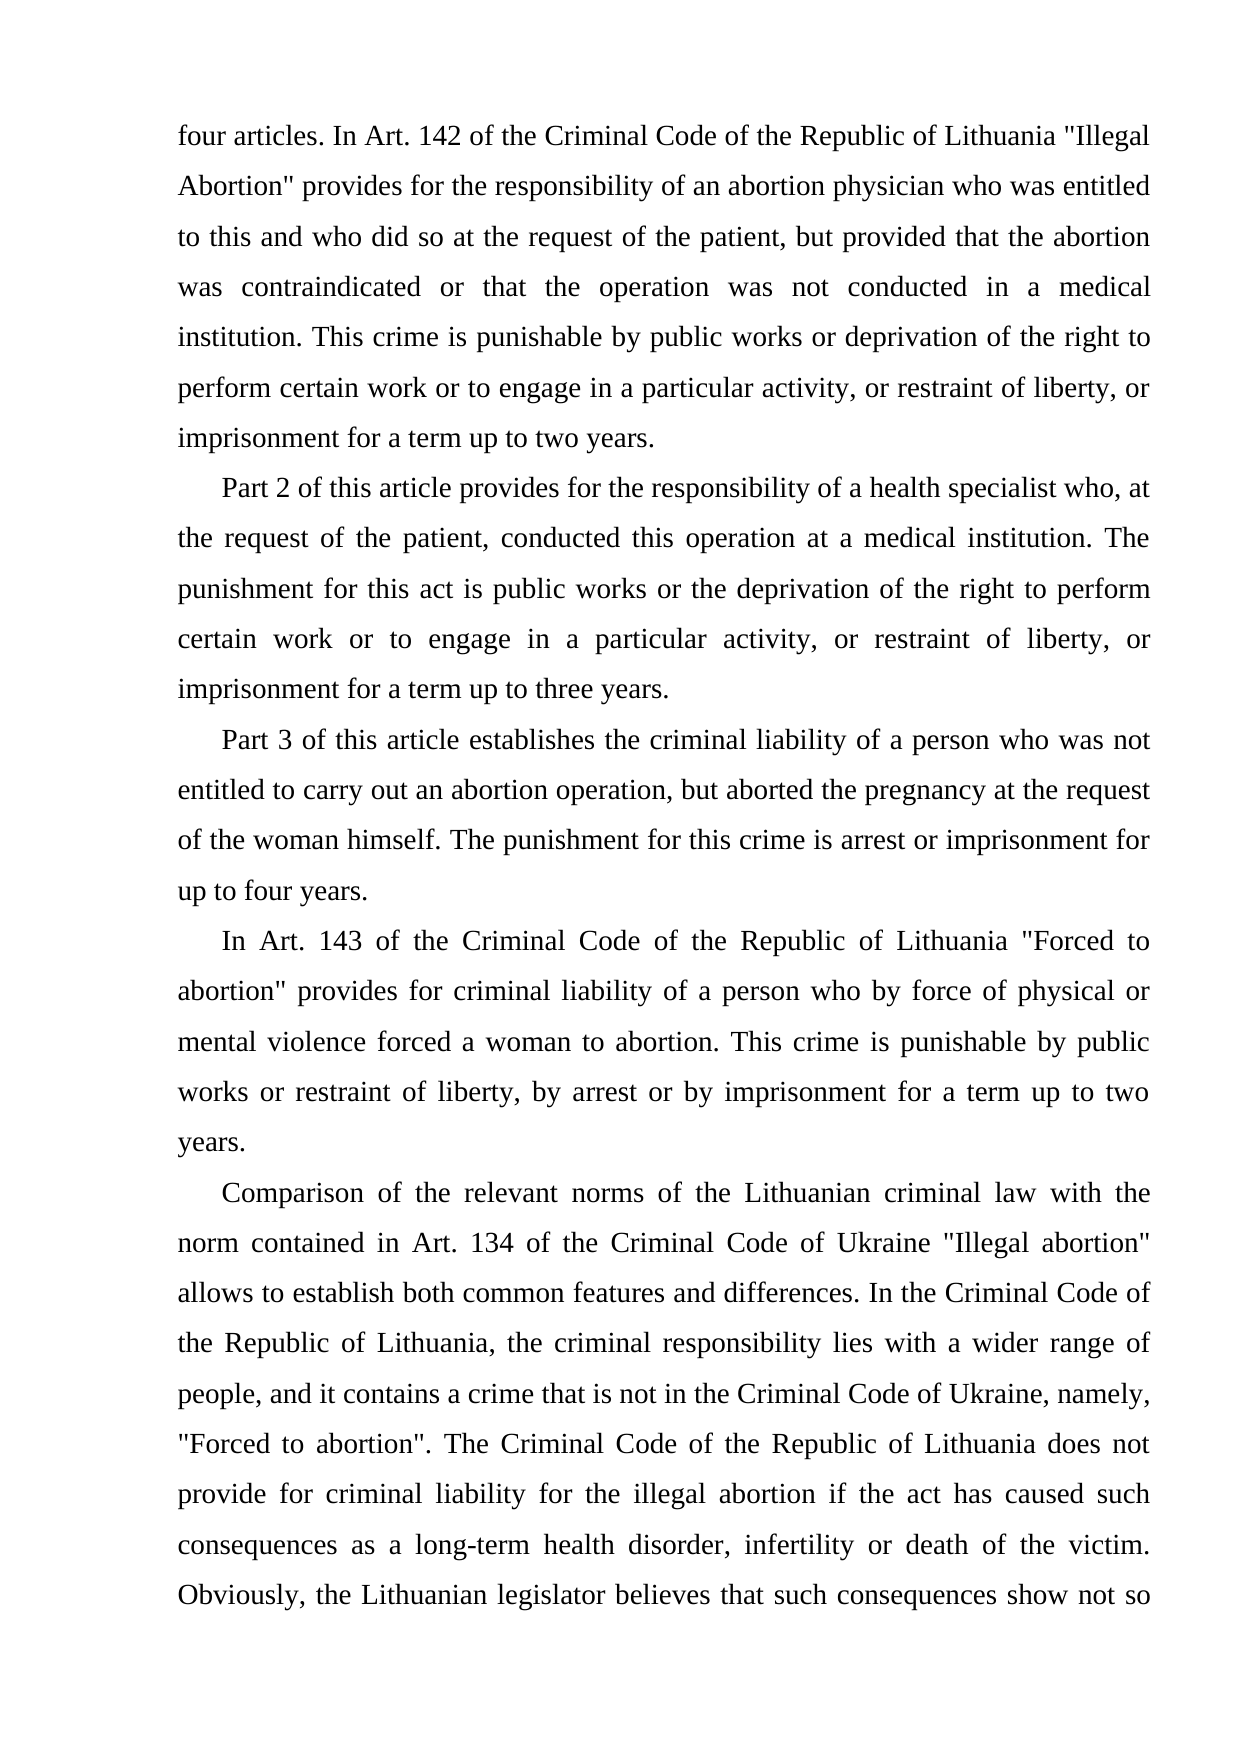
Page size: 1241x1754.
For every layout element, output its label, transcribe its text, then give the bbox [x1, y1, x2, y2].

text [177, 1175, 1152, 1611]
text In Art. 143 of the Criminal Code of the Republic of Lithuania "Forced to abortion" provides for criminal liability of a person who by force of physical or mental violence forced a woman to abortion. This crime is punishable by public works or restraint of liberty, by arrest or by imprisonment for a term up to two years. [177, 923, 1152, 1158]
text Part 2 of this article provides for the responsibility of a health specialist who, at the request of the patient, conducted this operation at a medical institution. The punishment for this act is public works or the deprivation of the right to perform certain work or to engage in a particular activity, or restraint of liberty, or imprisonment for a term up to three years. [177, 470, 1152, 705]
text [177, 118, 1152, 453]
text Part 3 of this article establishes the criminal liability of a person who was not entitled to carry out an abortion operation, but aborted the pregnancy at the request of the woman himself. The punishment for this crime is arrest or imprisonment for up to four years. [177, 722, 1152, 906]
